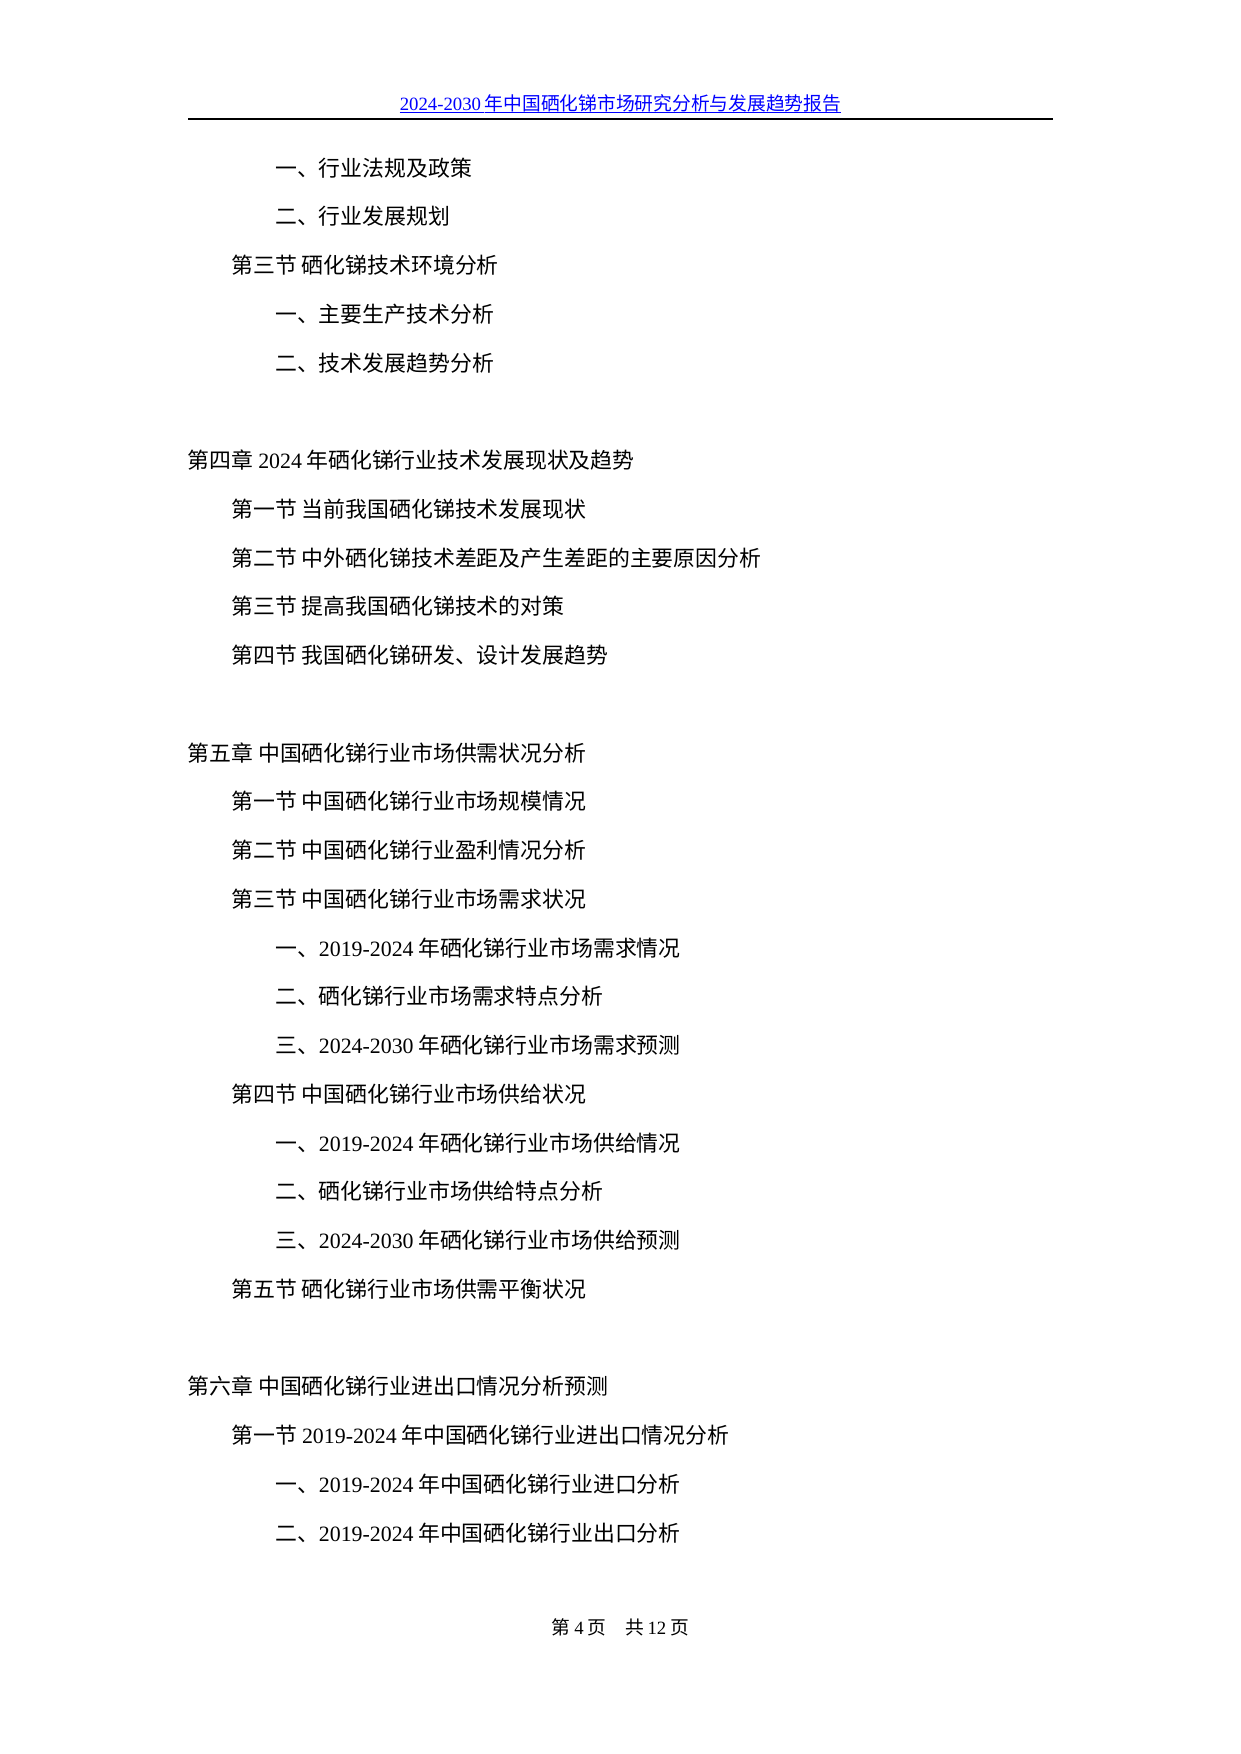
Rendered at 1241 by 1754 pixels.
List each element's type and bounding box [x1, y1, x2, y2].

text [187, 150, 1053, 1548]
